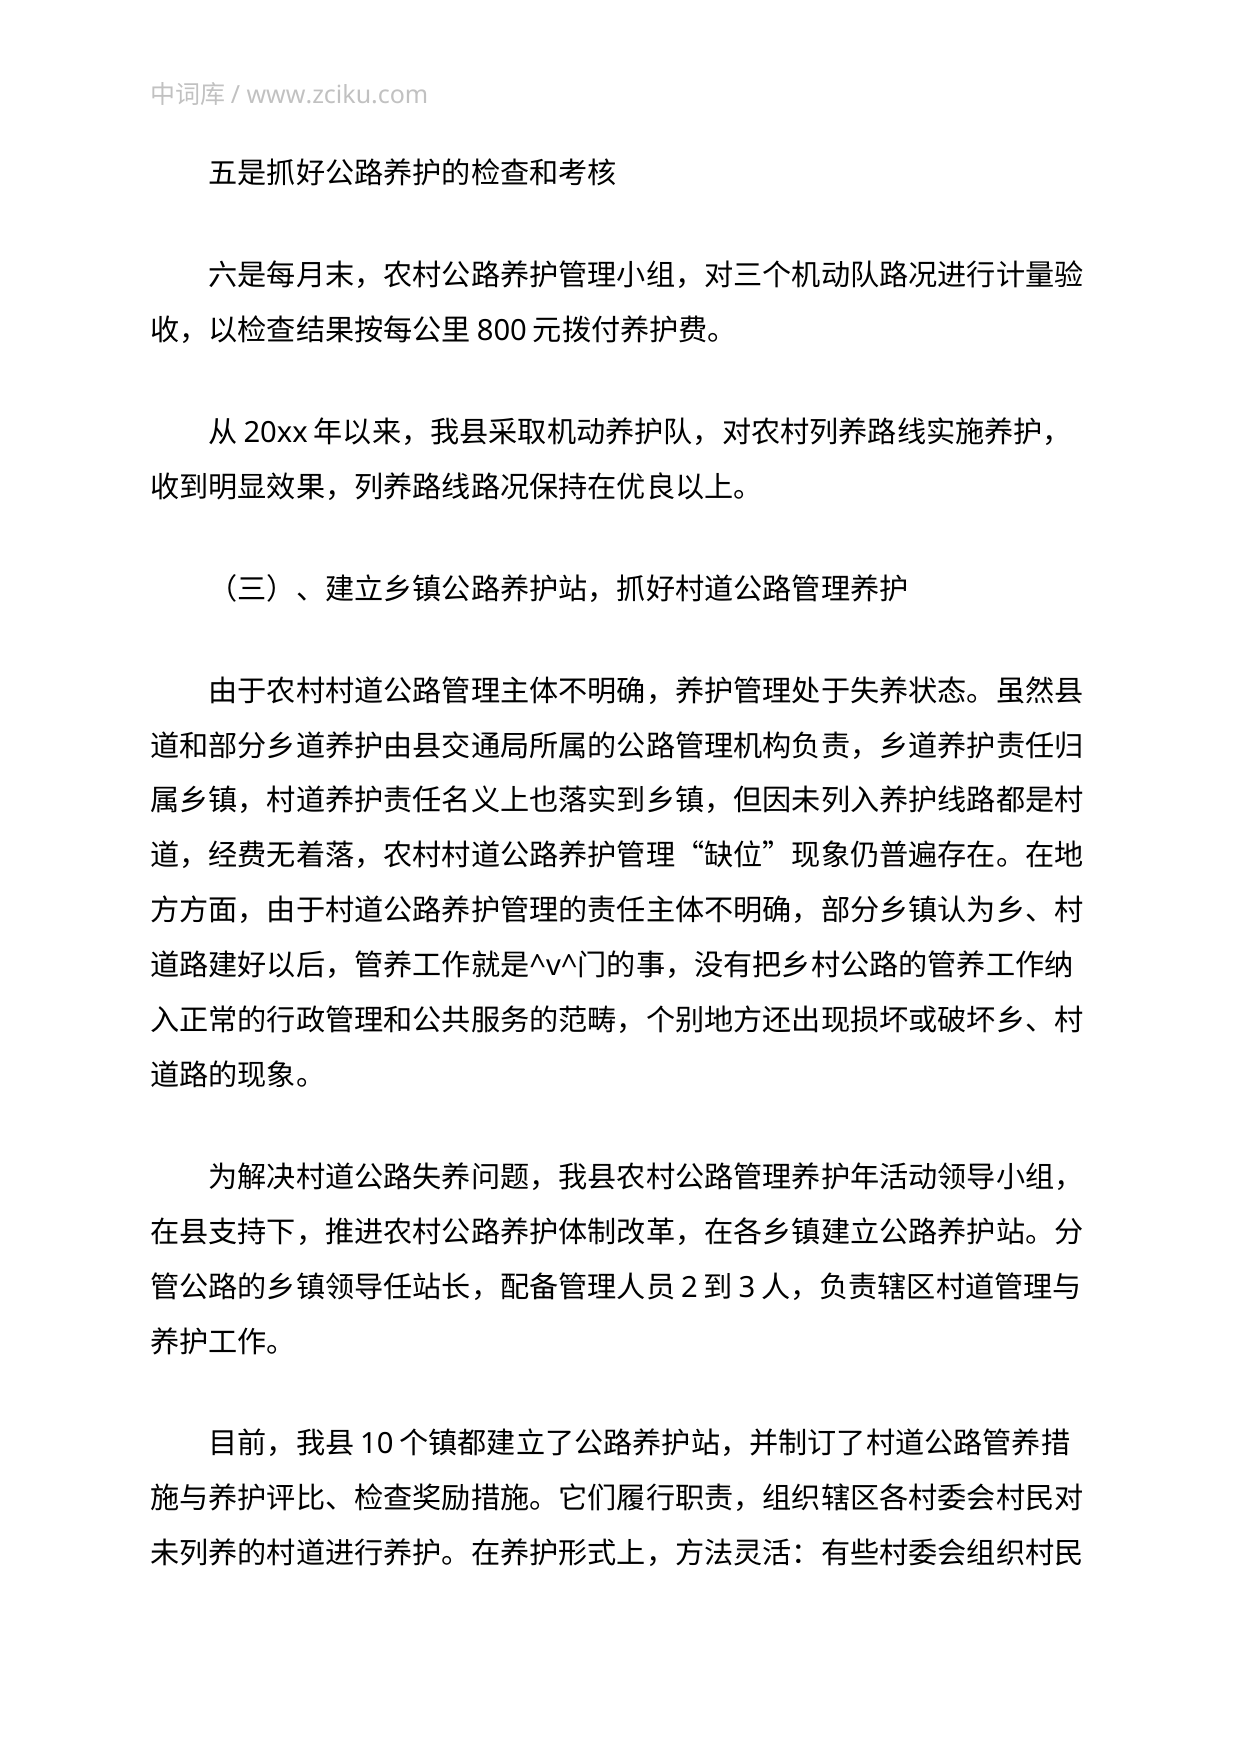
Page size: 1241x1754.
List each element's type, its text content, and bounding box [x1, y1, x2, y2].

text 从20xx年以来，我县采取机动养护队，对农村列养路线实施养护，收到明显效果，列养路线路况保持在优良以上。 [150, 409, 1090, 506]
text 六是每月末，农村公路养护管理小组，对三个机动队路况进行计量验收，以检查结果按每公里800元拨付养护费。 [150, 252, 1090, 349]
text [150, 1420, 1090, 1572]
text （三）、建立乡镇公路养护站，抓好村道公路管理养护 [150, 565, 1090, 608]
text 为解决村道公路失养问题，我县农村公路管理养护年活动领导小组，在县支持下，推进农村公路养护体制改革，在各乡镇建立公路养护站。分管公路的乡镇领导任站长，配备管理人员2到3人，负责辖区村道管理与养护工作。 [150, 1153, 1090, 1360]
text 五是抓好公路养护的检查和考核 [150, 150, 1090, 192]
text 由于农村村道公路管理主体不明确，养护管理处于失养状态。虽然县道和部分乡道养护由县交通局所属的公路管理机构负责，乡道养护责任归属乡镇，村道养护责任名义上也落实到乡镇，但因未列入养护线路都是村道，经费无着落，农村村道公路养护管理“缺位”现象仍普遍存在。在地方方面，由于村道公路养护管理的责任主体不明确，部分乡镇认为乡、村道路建好以后，管养工作就是^v^门的事，没有把乡村公路的管养工作纳入正常的行政管理和公共服务的范畴，个别地方还出现损坏或破坏乡、村道路的现象。 [150, 667, 1090, 1094]
